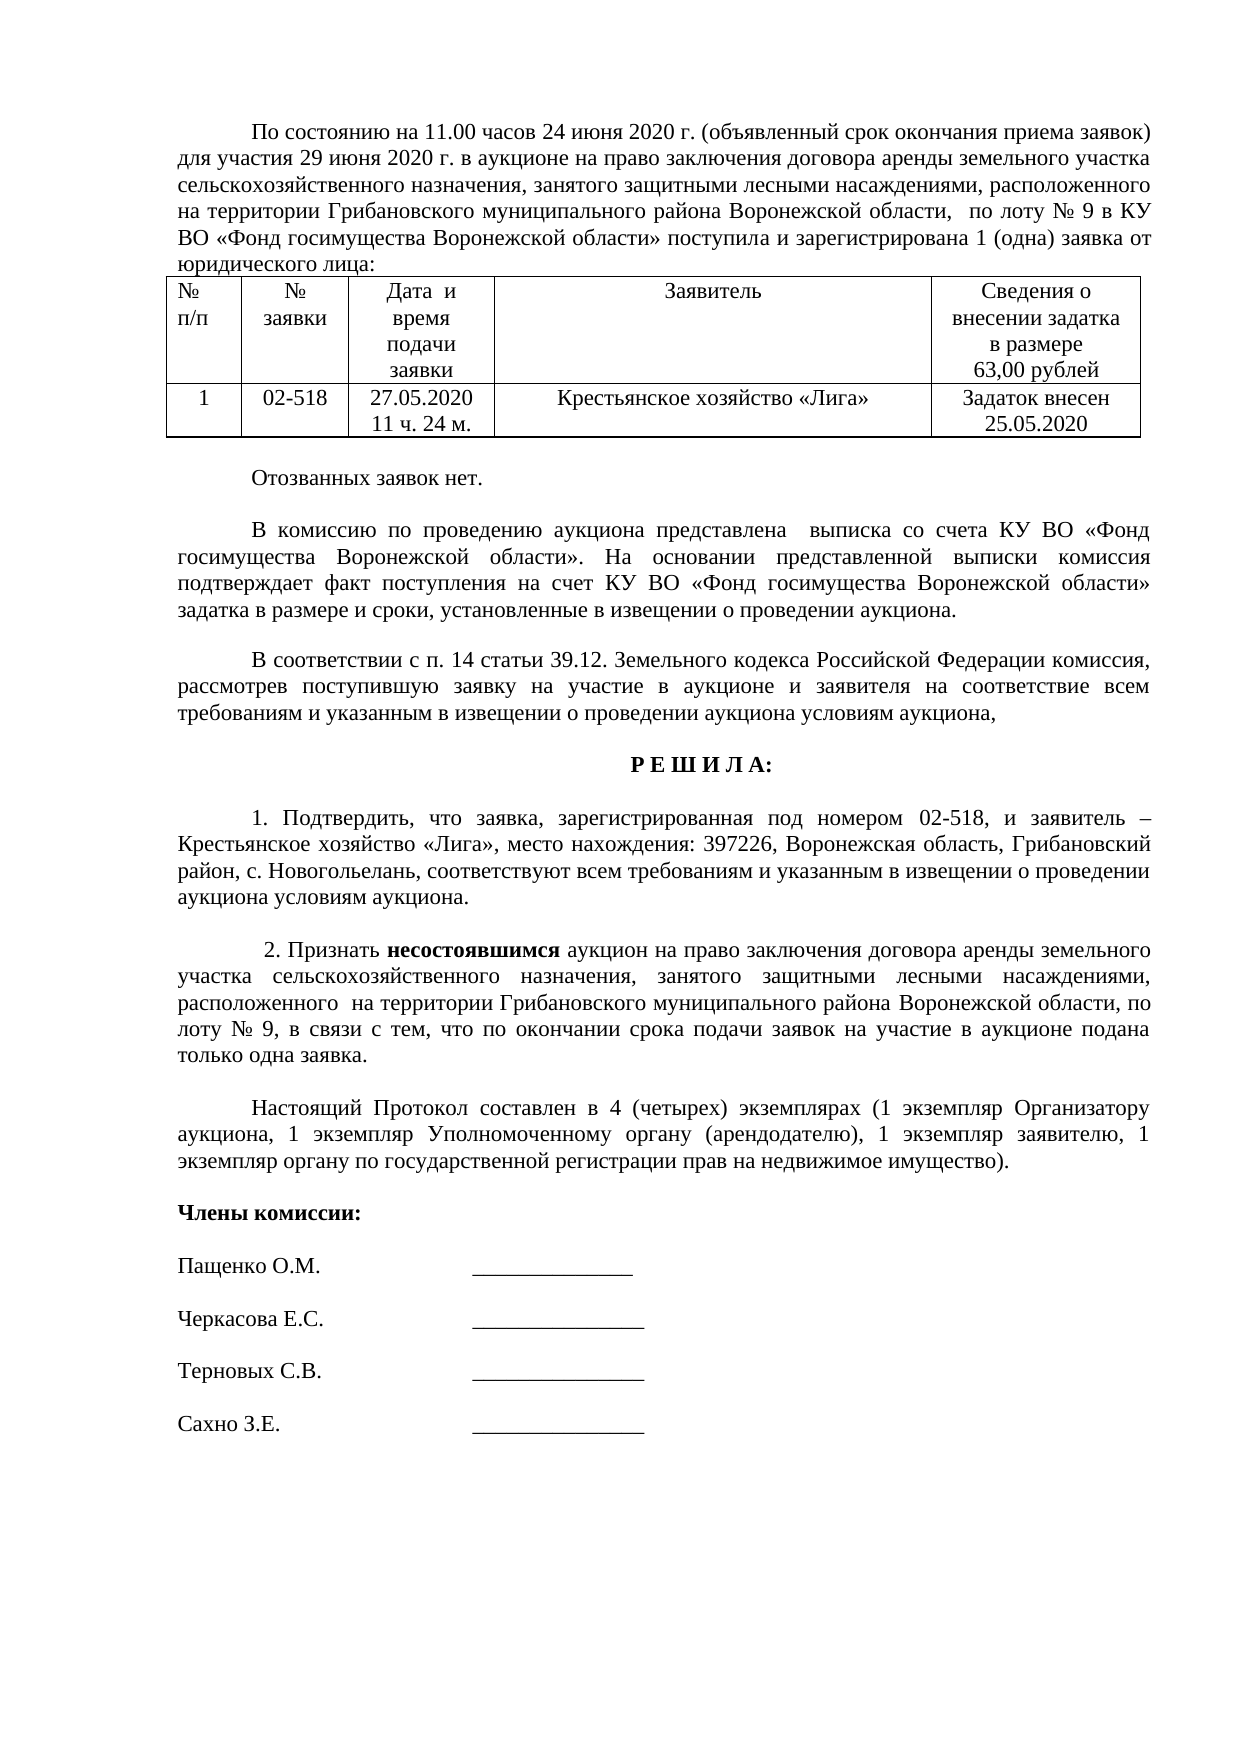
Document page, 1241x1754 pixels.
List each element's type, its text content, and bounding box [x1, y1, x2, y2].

text Пащенко О.М. ______________ [177, 1252, 1152, 1278]
subtitle По состоянию на 11.00 часов 24 июня 2020 г. (объявленный срок окончания приема заявок) для участия 29 июня 2020 г. в аукционе на право заключения договора аренды земельного участка сельскохозяйственного назначения, занятого защитными лесными насаждениями, расположенного на территории Грибановского муниципального района Воронежской области, по лоту № 9 в КУ ВО «Фонд госимущества Воронежской области» поступила и зарегистрирована 1 (одна) заявка от юридического лица: [177, 118, 1152, 276]
text Отозванных заявок нет. [177, 464, 1152, 490]
text 2. Признать несостоявшимся аукцион на право заключения договора аренды земельного участка сельскохозяйственного назначения, занятого защитными лесными насаждениями, расположенного на территории Грибановского муниципального района Воронежской области, по лоту № 9, в связи с тем, что по окончании срока подачи заявок на участие в аукционе подана только одна заявка. [177, 936, 1152, 1068]
text Терновых С.В. _______________ [177, 1358, 1152, 1384]
text В соответствии с п. 14 статьи 39.12. Земельного кодекса Российской Федерации комиссия, рассмотрев поступившую заявку на участие в аукционе и заявителя на соответствие всем требованиям и указанным в извещении о проведении аукциона условиям аукциона, [177, 646, 1152, 725]
table_cell Задаток внесен 25.05.2020 [932, 384, 1140, 436]
text Р Е Ш И Л А: [177, 751, 1152, 778]
text Члены комиссии: [177, 1199, 1152, 1226]
table_header № п/п [167, 277, 241, 383]
table_cell 02-518 [242, 384, 348, 436]
table_header Заявитель [495, 277, 931, 383]
text Черкасова Е.С. _______________ [177, 1305, 1152, 1331]
text В комиссию по проведению аукциона представлена выписка со счета КУ ВО «Фонд госимущества Воронежской области». На основании представленной выписки комиссия подтверждает факт поступления на счет КУ ВО «Фонд госимущества Воронежской области» задатка в размере и сроки, установленные в извещении о проведении аукциона. [177, 517, 1152, 622]
table_cell 27.05.2020 11 ч. 24 м. [349, 384, 494, 436]
table_header № заявки [242, 277, 348, 383]
text 1. Подтвердить, что заявка, зарегистрированная под номером 02-518, и заявитель – Крестьянское хозяйство «Лига», место нахождения: 397226, Воронежская область, Грибановский район, с. Новогольелань, соответствуют всем требованиям и указанным в извещении о проведении аукциона условиям аукциона. [177, 804, 1152, 909]
text Сахно З.Е. _______________ [177, 1410, 1152, 1437]
table_header Дата и время подачи заявки [349, 277, 494, 383]
table_cell Крестьянское хозяйство «Лига» [495, 384, 931, 436]
table_cell 1 [167, 384, 241, 436]
table_header Сведения о внесении задатка в размере 63,00 рублей [932, 277, 1140, 383]
text Настоящий Протокол составлен в 4 (четырех) экземплярах (1 экземпляр Организатору аукциона, 1 экземпляр Уполномоченному органу (арендодателю), 1 экземпляр заявителю, 1 экземпляр органу по государственной регистрации прав на недвижимое имущество). [177, 1094, 1152, 1173]
